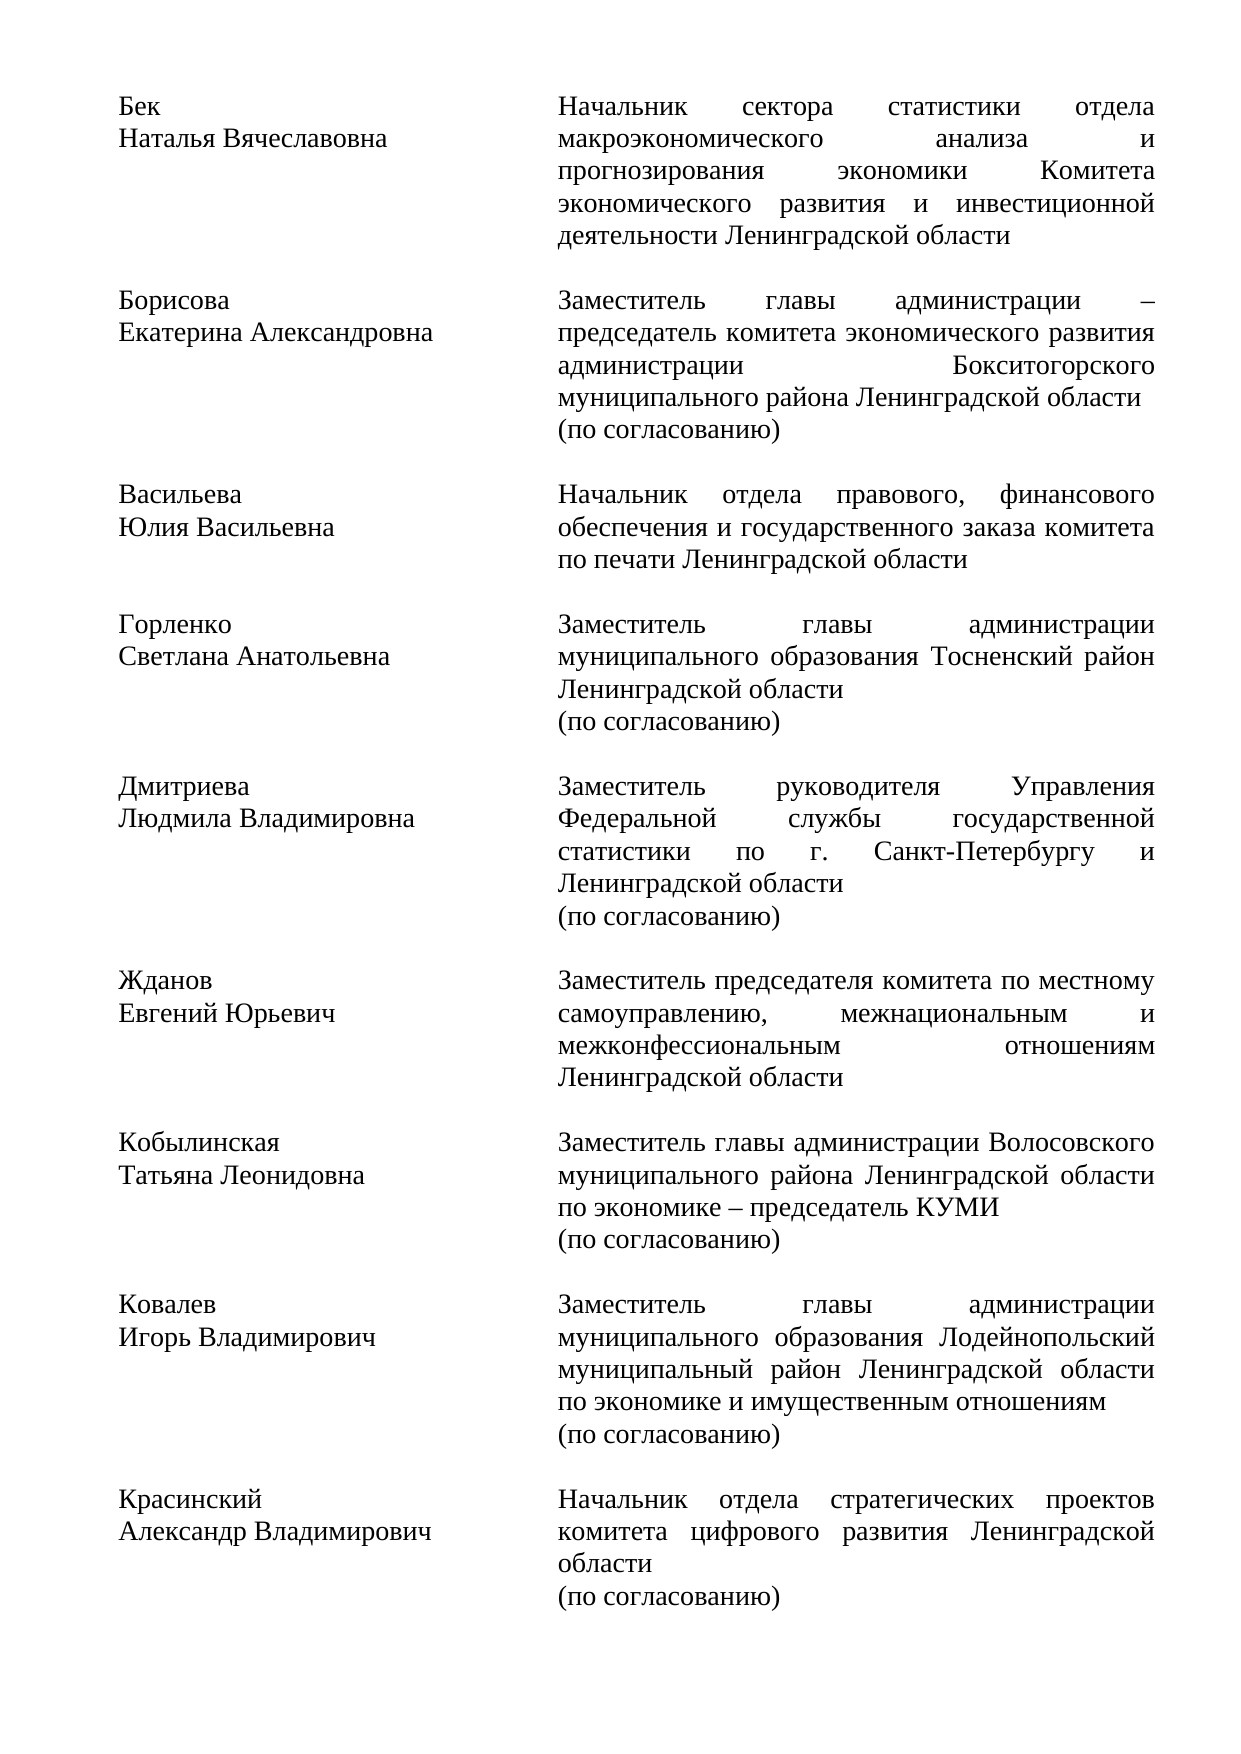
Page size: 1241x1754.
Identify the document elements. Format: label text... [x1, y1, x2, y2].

table_cell Начальник отдела правового, финансового обеспечения и государственного заказа комитета по печати Ленинградской области [546, 478, 1167, 607]
table_cell Васильева Юлия Васильевна [107, 478, 546, 607]
table_cell Заместитель главы администрации Волосовского муниципального района Ленинградской области по экономике – председатель КУМИ (по согласованию) [546, 1125, 1167, 1287]
table_cell Жданов Евгений Юрьевич [107, 963, 546, 1125]
table_cell Борисова Екатерина Александровна [107, 283, 546, 477]
table_cell Заместитель главы администрации муниципального образования Тосненский район Ленинградской области (по согласованию) [546, 607, 1167, 769]
table_cell Заместитель председателя комитета по местному самоуправлению, межнациональным и межконфессиональным отношениям Ленинградской области [546, 963, 1167, 1125]
table_cell Кобылинская Татьяна Леонидовна [107, 1125, 546, 1287]
table_cell Горленко Светлана Анатольевна [107, 607, 546, 769]
table_cell Заместитель главы администрации муниципального образования Лодейнопольский муниципальный район Ленинградской области по экономике и имущественным отношениям (по согласованию) [546, 1287, 1167, 1482]
table_cell Ковалев Игорь Владимирович [107, 1287, 546, 1482]
table_cell Красинский Александр Владимирович [107, 1482, 546, 1644]
table_cell Заместитель главы администрации – председатель комитета экономического развития администрации Бокситогорского муниципального района Ленинградской области (по согласованию) [546, 283, 1167, 477]
table_cell Бек Наталья Вячеславовна [107, 89, 546, 283]
table_cell Заместитель руководителя Управления Федеральной службы государственной статистики по г. Санкт-Петербургу и Ленинградской области (по согласованию) [546, 769, 1167, 963]
table_cell Дмитриева Людмила Владимировна [107, 769, 546, 963]
table_cell Начальник сектора статистики отдела макроэкономического анализа и прогнозирования экономики Комитета экономического развития и инвестиционной деятельности Ленинградской области [546, 89, 1167, 283]
table_cell Начальник отдела стратегических проектов комитета цифрового развития Ленинградской области (по согласованию) [546, 1482, 1167, 1644]
